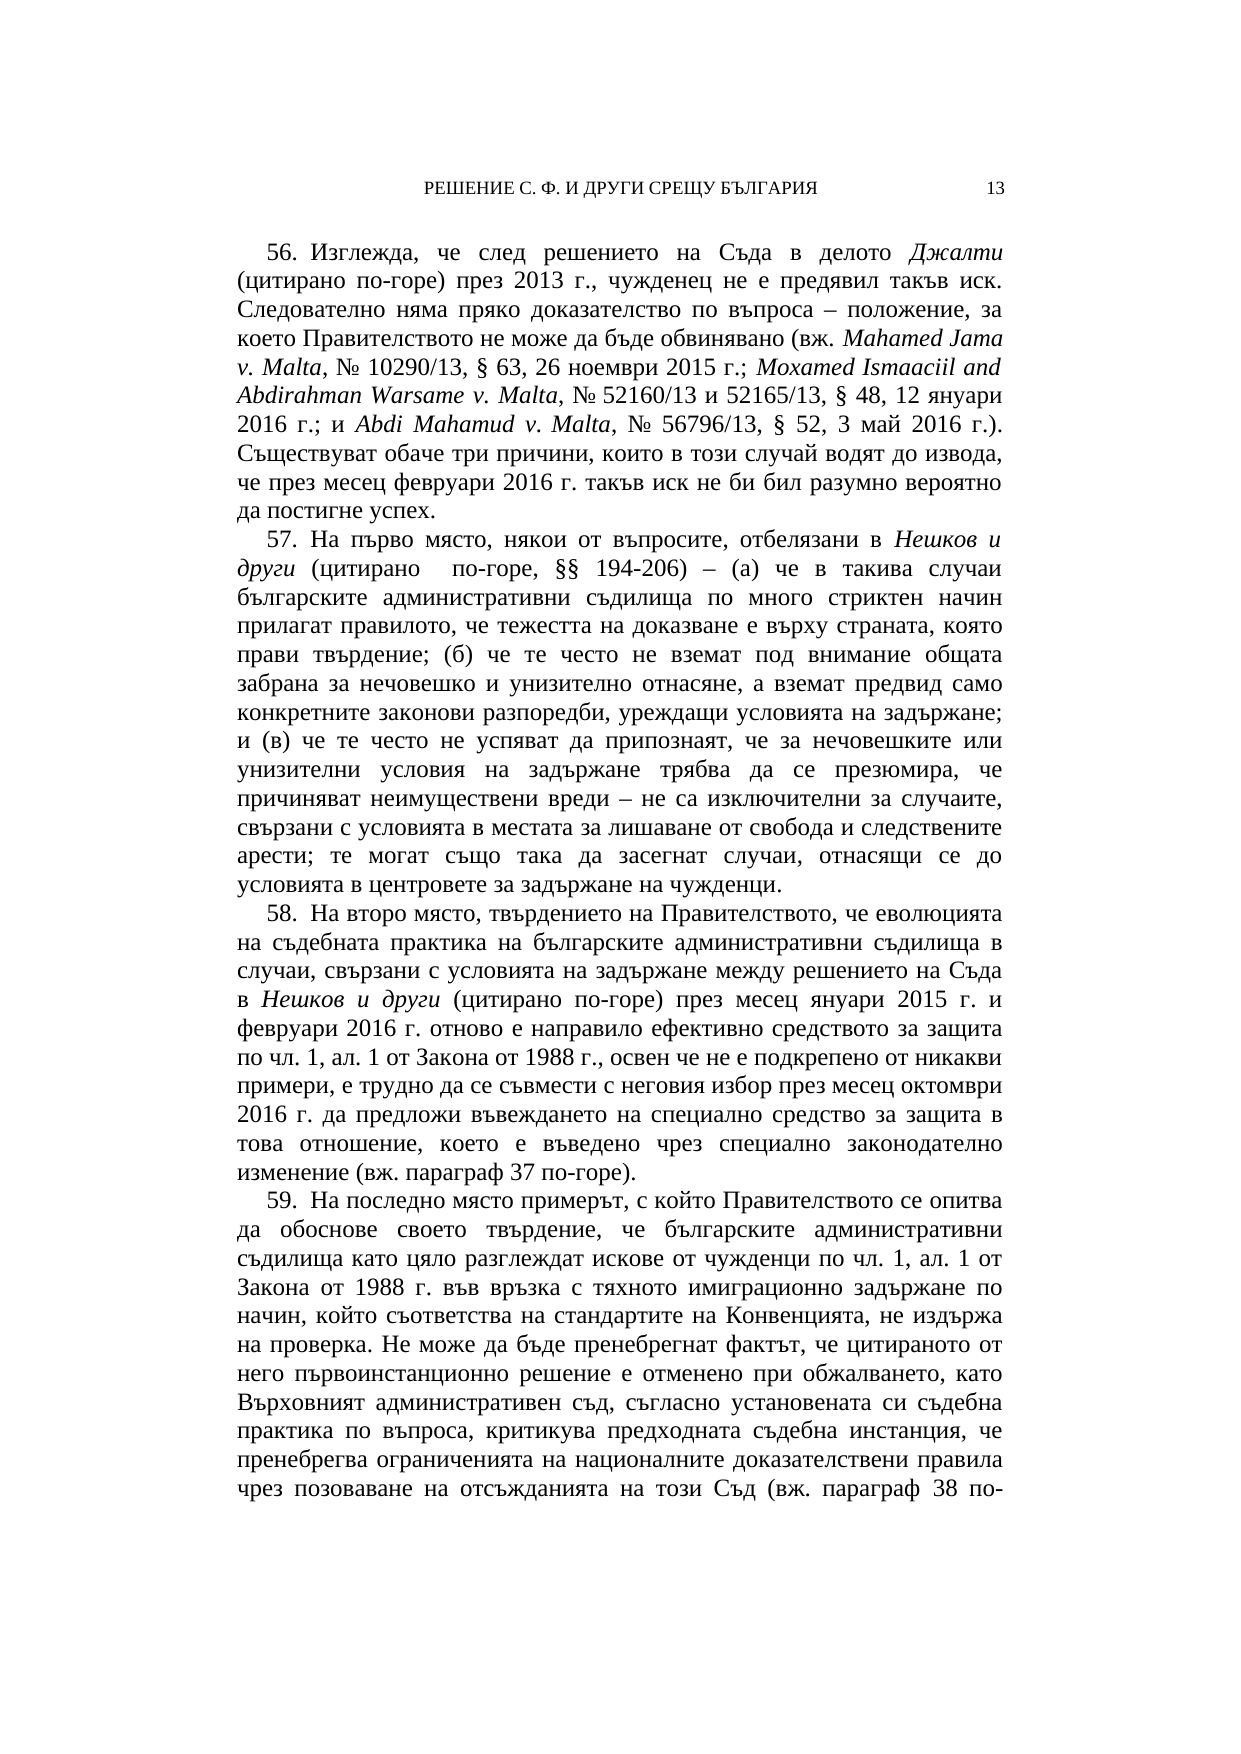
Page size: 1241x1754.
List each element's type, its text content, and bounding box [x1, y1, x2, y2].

text 57. На първо място, някои от въпросите, отбелязани в Нешков и други (цитирано по-горе, §§ 194-206) – (а) че в такива случаи българските административни съдилища по много стриктен начин прилагат правилото, че тежестта на доказване е върху страната, която прави твърдение; (б) че те често не вземат под внимание общата забрана за нечовешко и унизително отнасяне, а вземат предвид само конкретните законови разпоредби, уреждащи условията на задържане; и (в) че те често не успяват да припознаят, че за нечовешките или унизителни условия на задържане трябва да се презюмира, че причиняват неимуществени вреди – не са изключителни за случаите, свързани с условията в местата за лишаване от свобода и следствените арести; те могат също така да засегнат случаи, отнасящи се до условията в центровете за задържане на чужденци. [237, 524, 1003, 898]
text 56. Изглежда, че след решението на Съда в делото Джалти (цитирано по-горе) през 2013 г., чужденец не е предявил такъв иск. Следователно няма пряко доказателство по въпроса – положение, за което Правителството не може да бъде обвинявано (вж. Mahamed Jama v. Malta, № 10290/13, § 63, 26 ноември 2015 г.; Moxamed Ismaaciil and Abdirahman Warsame v. Malta, № 52160/13 и 52165/13, § 48, 12 януари 2016 г.; и Abdi Mahamud v. Malta, № 56796/13, § 52, 3 май 2016 г.). Съществуват обаче три причини, които в този случай водят до извода, че през месец февруари 2016 г. такъв иск не би бил разумно вероятно да постигне успех. [237, 237, 1003, 524]
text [237, 1186, 1003, 1502]
text 58. На второ място, твърдението на Правителството, че еволюцията на съдебната практика на българските административни съдилища в случаи, свързани с условията на задържане между решението на Съда в Нешков и други (цитирано по-горе) през месец януари 2015 г. и февруари 2016 г. отново е направило ефективно средството за защита по чл. 1, ал. 1 от Закона от 1988 г., освен че не е подкрепено от никакви примери, е трудно да се съвмести с неговия избор през месец октомври 2016 г. да предложи въвеждането на специално средство за защита в това отношение, което е въведено чрез специално законодателно изменение (вж. параграф 37 по-горе). [237, 898, 1003, 1186]
